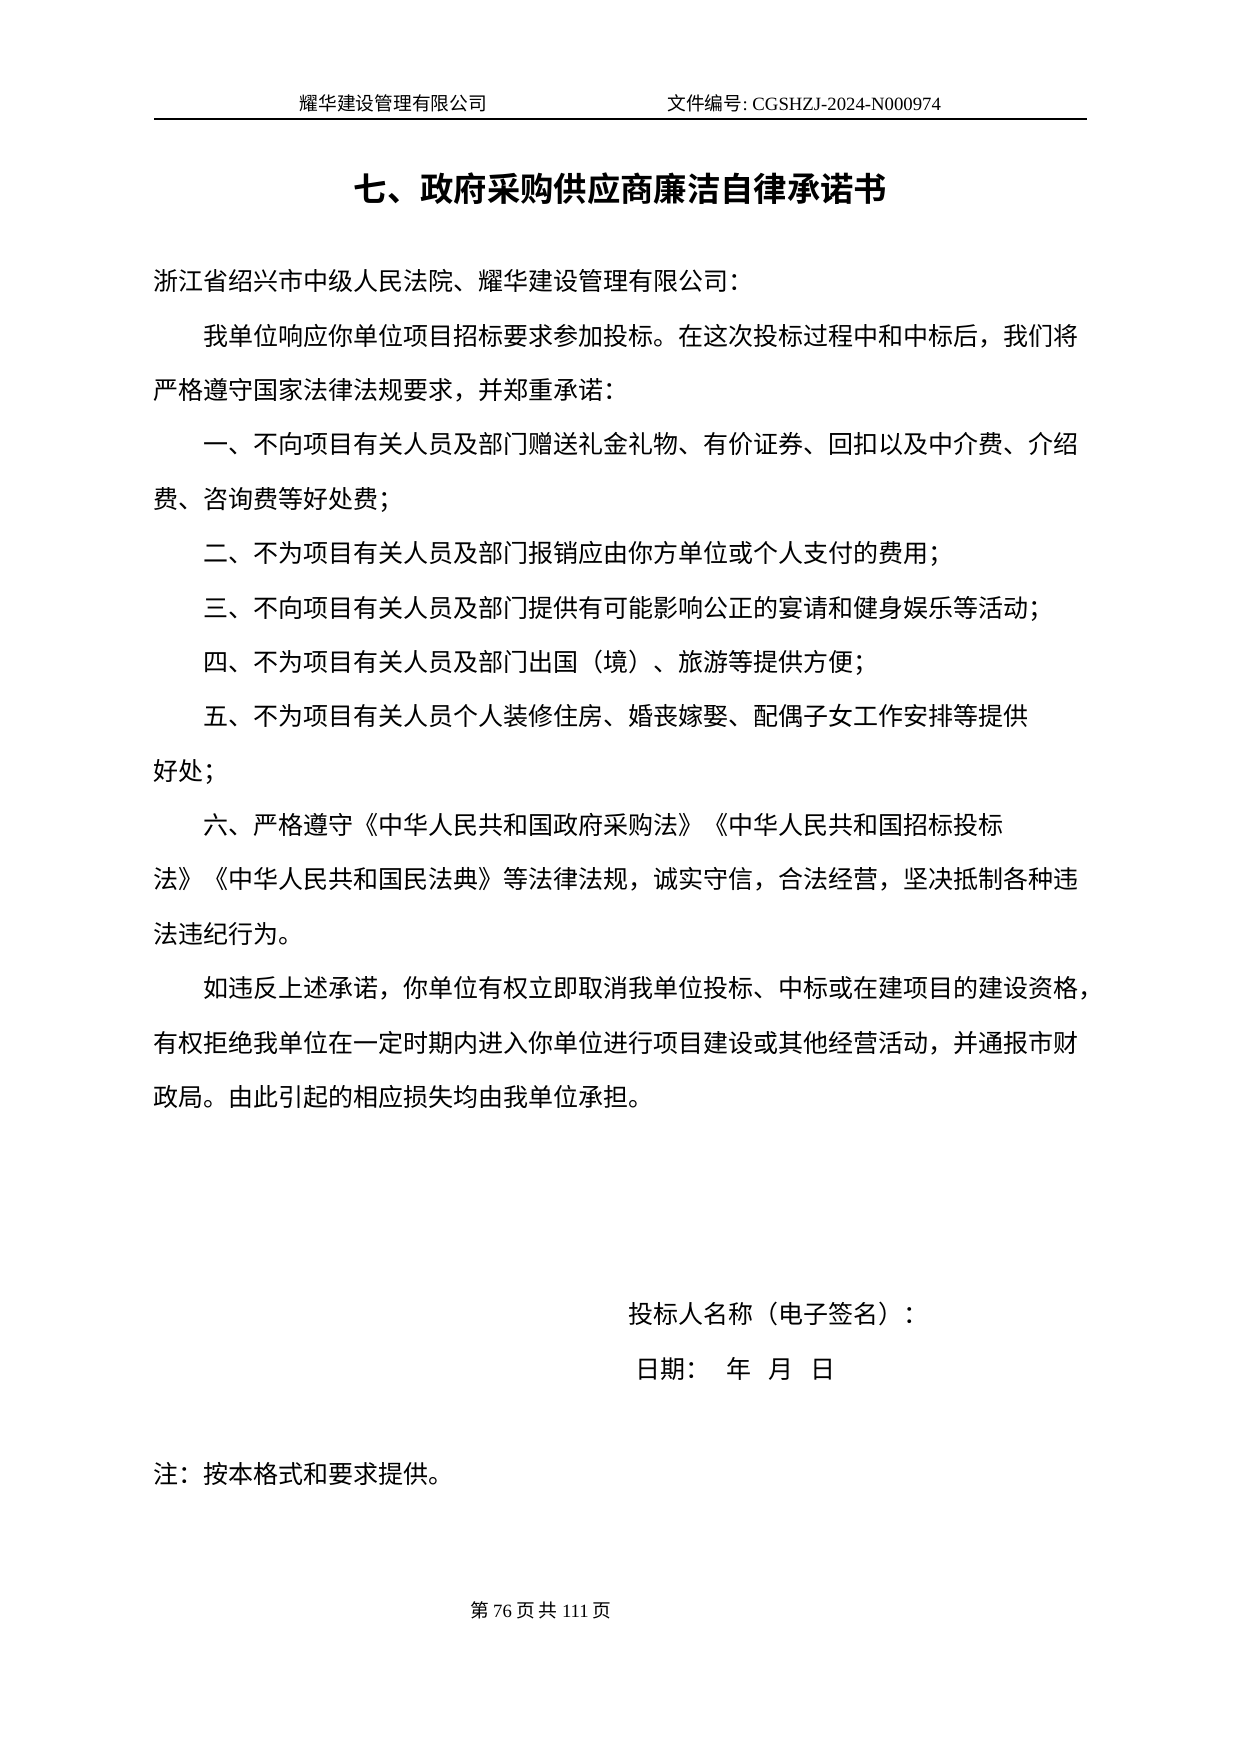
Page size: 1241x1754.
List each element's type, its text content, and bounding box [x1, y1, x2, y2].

text 我单位响应你单位项目招标要求参加投标。在这次投标过程中和中标后，我们将严格遵守国家法律法规要求，并郑重承诺： [154, 316, 1087, 407]
text 投标人名称（电子签名）： [154, 1295, 970, 1331]
text 五、不为项目有关人员个人装修住房、婚丧嫁娶、配偶子女工作安排等提供 [204, 697, 1087, 733]
text 浙江省绍兴市中级人民法院、耀华建设管理有限公司： [153, 262, 1087, 298]
text 注：按本格式和要求提供。 [153, 1455, 1043, 1491]
text 四、不为项目有关人员及部门出国（境）、旅游等提供方便； [154, 642, 1087, 679]
text 如违反上述承诺，你单位有权立即取消我单位投标、中标或在建项目的建设资格，有权拒绝我单位在一定时期内进入你单位进行项目建设或其他经营活动，并通报市财政局。由此引起的相应损失均由我单位承担。 [153, 969, 1087, 1114]
text 七、政府采购供应商廉洁自律承诺书 [153, 162, 1087, 211]
text 好处； [153, 751, 1087, 787]
text 二、不为项目有关人员及部门报销应由你方单位或个人支付的费用； [154, 534, 1087, 570]
text 一、不向项目有关人员及部门赠送礼金礼物、有价证券、回扣以及中介费、介绍费、咨询费等好处费； [154, 425, 1087, 516]
text 法》《中华人民共和国民法典》等法律法规，诚实守信，合法经营，坚决抵制各种违法违纪行为。 [153, 860, 1087, 951]
text 六、严格遵守《中华人民共和国政府采购法》《中华人民共和国招标投标 [204, 806, 1087, 842]
text 三、不向项目有关人员及部门提供有可能影响公正的宴请和健身娱乐等活动； [154, 588, 1087, 624]
text 日期： 年 月 日 [635, 1349, 1087, 1386]
